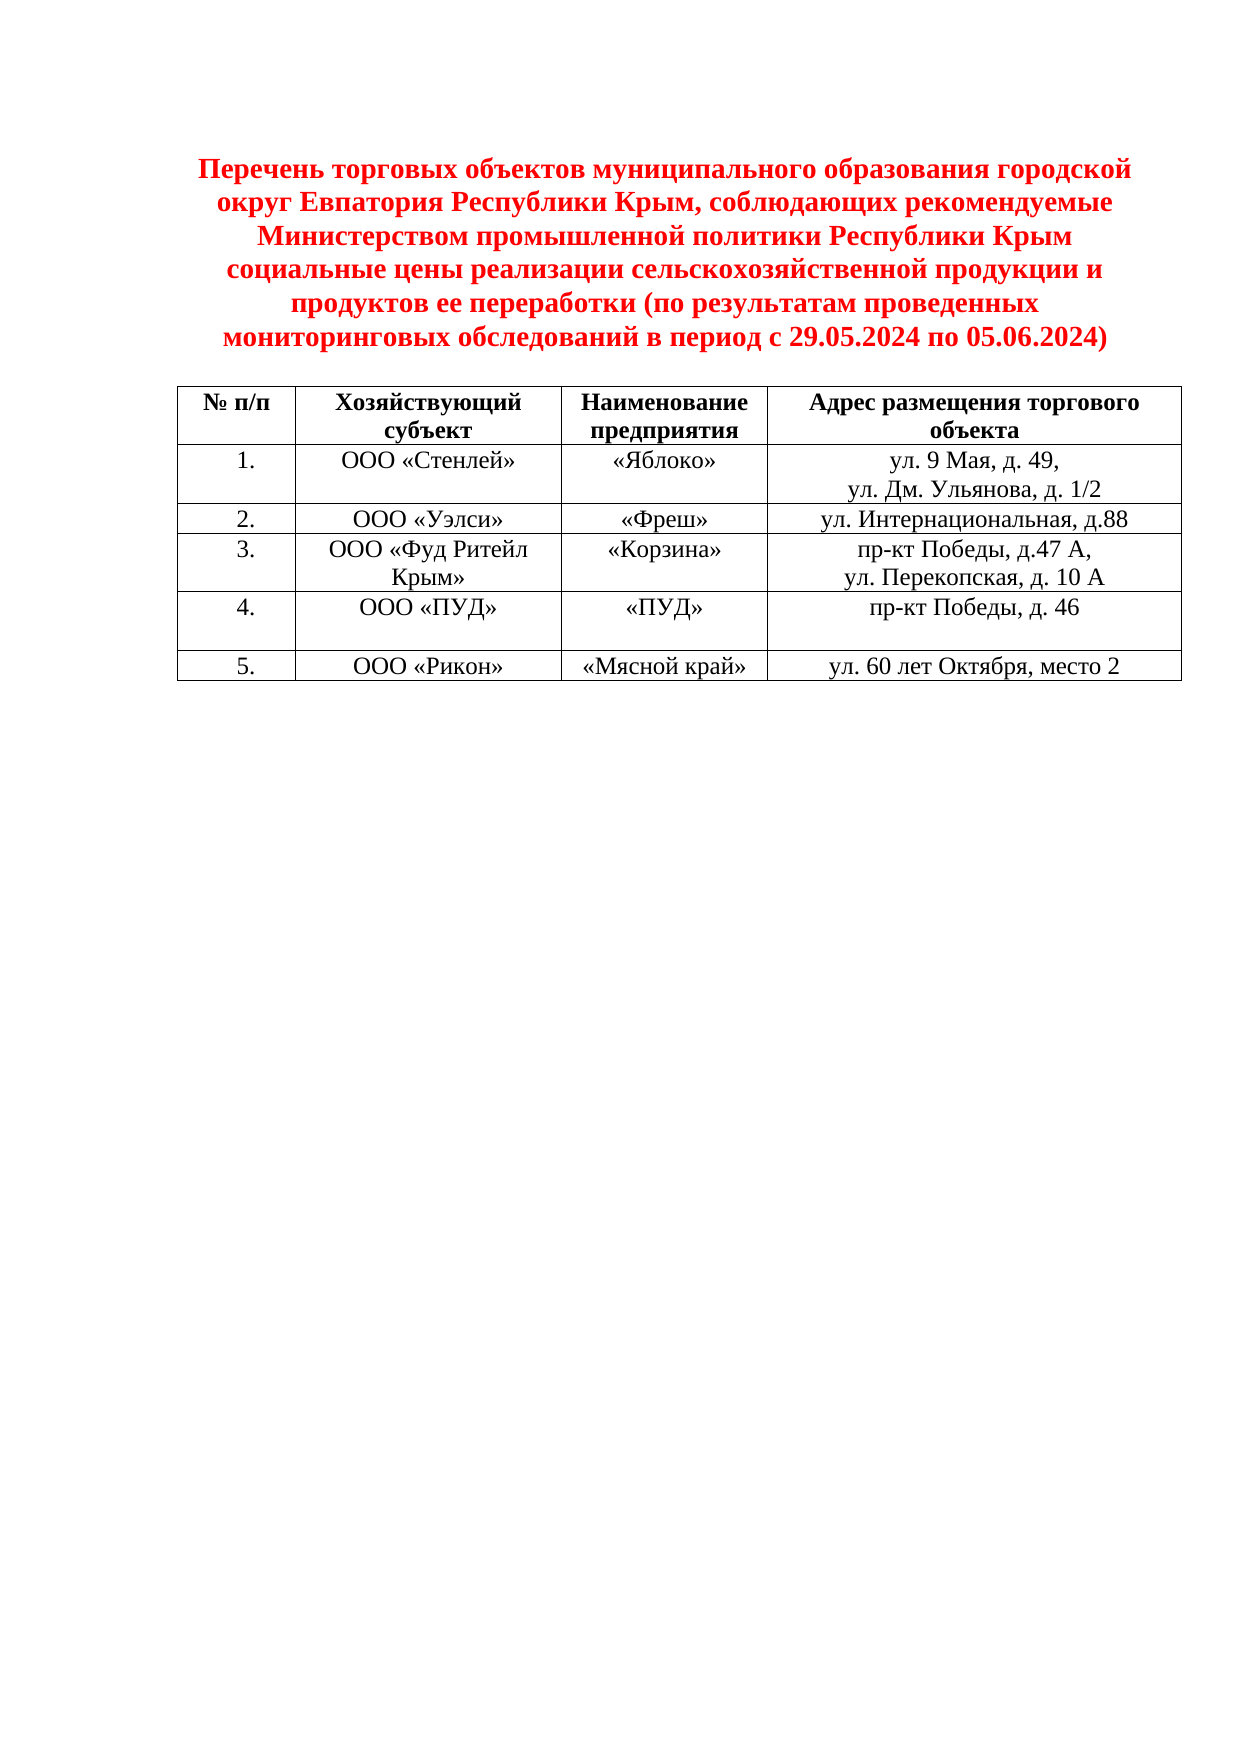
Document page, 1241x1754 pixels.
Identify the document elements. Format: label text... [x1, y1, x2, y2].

table_cell ООО «ПУД» [296, 592, 561, 650]
table_cell «Фреш» [562, 504, 767, 533]
table_header № п/п [178, 387, 295, 444]
table_cell «Яблоко» [562, 445, 767, 503]
table_header Наименование предприятия [562, 387, 767, 444]
table_cell ООО «Стенлей» [296, 445, 561, 503]
table_cell пр-кт Победы, д. 46 [768, 592, 1181, 650]
table_cell «Мясной край» [562, 651, 767, 679]
table_cell [178, 592, 295, 650]
table_header Хозяйствующий субъект [296, 387, 561, 444]
table_cell ООО «Уэлси» [296, 504, 561, 533]
table_cell [178, 504, 295, 533]
table_cell «Корзина» [562, 534, 767, 591]
table_cell «ПУД» [562, 592, 767, 650]
table_cell ул. Интернациональная, д.88 [768, 504, 1181, 533]
table_cell [178, 445, 295, 503]
table_cell пр-кт Победы, д.47 А, ул. Перекопская, д. 10 А [768, 534, 1181, 591]
table_cell [178, 534, 295, 591]
table_cell ООО «Фуд Ритейл Крым» [296, 534, 561, 591]
text Перечень торговых объектов муниципального образования городской округ Евпатория Республики Крым, соблюдающих рекомендуемые Министерством промышленной политики Республики Крым социальные цены реализации сельскохозяйственной продукции и продуктов ее переработки (по результатам проведенных мониторинговых обследований в период с 29.05.2024 по 05.06.2024) [177, 151, 1153, 352]
table_cell ул. 9 Мая, д. 49, ул. Дм. Ульянова, д. 1/2 [768, 445, 1181, 503]
table_header Адрес размещения торгового объекта [768, 387, 1181, 444]
table_cell ООО «Рикон» [296, 651, 561, 679]
table_cell ул. 60 лет Октября, место 2 [768, 651, 1181, 679]
table_cell [178, 651, 295, 679]
